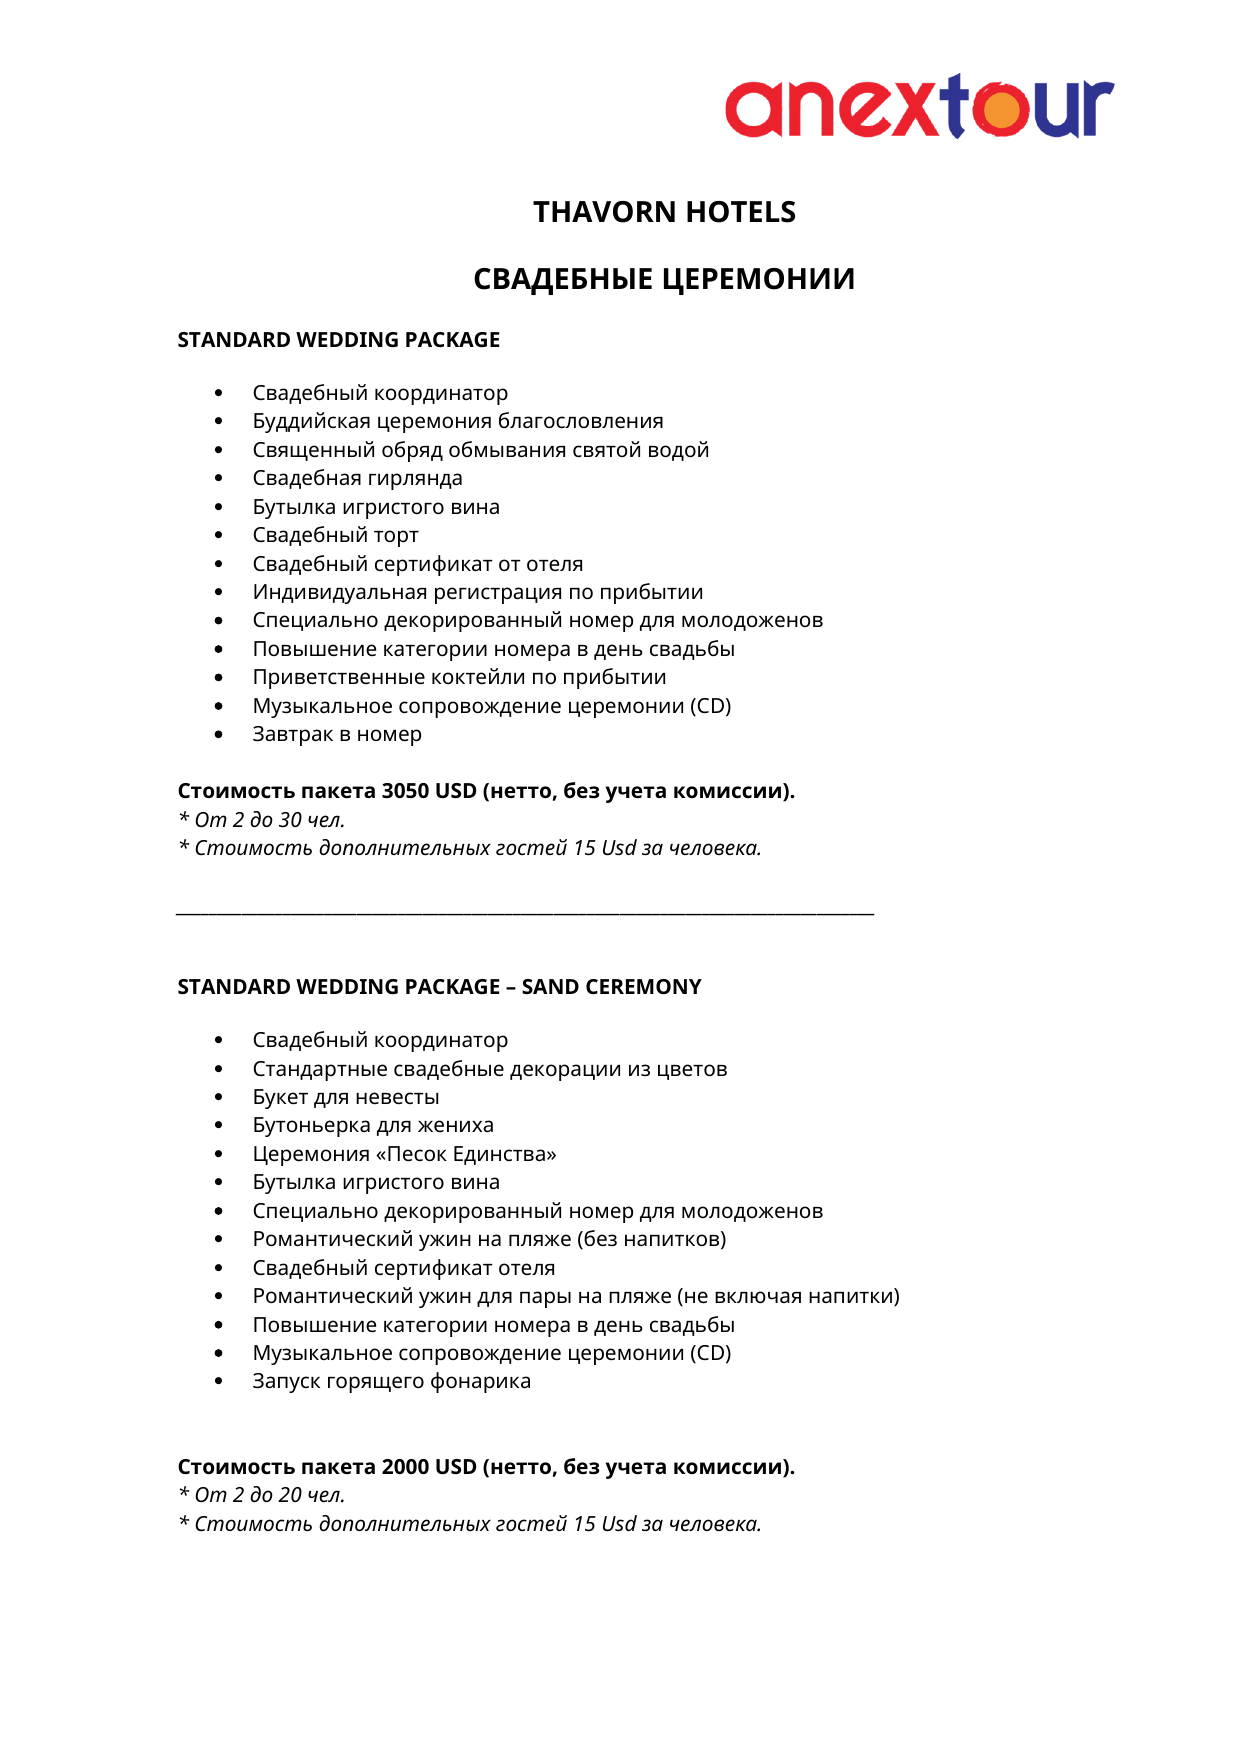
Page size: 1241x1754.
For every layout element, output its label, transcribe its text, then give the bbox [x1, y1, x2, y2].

text STANDARD WEDDING PACKAGE В ПАКЕТ ROMANCE EXTRAVAGANZA [177, 325, 1152, 353]
list Свадебный торт [215, 520, 1152, 549]
picture [725, 73, 1115, 139]
list Свадебная гирлянда [215, 463, 1152, 492]
list Специально декорированный номер для молодоженов [215, 1196, 1152, 1224]
list Музыкальное сопровождение церемонии (СD) [215, 1338, 1152, 1367]
list Индивидуальная регистрация по прибытии [215, 577, 1152, 606]
list Приветственные коктейли по прибытии [215, 662, 1152, 691]
list Буддийская церемония благословления [215, 407, 1152, 435]
text Стоимость пакета 2000 USD (нетто, без учета комиссии). [177, 1452, 1152, 1480]
list Свадебный координатор [215, 1025, 1152, 1054]
list Свадебный сертификат отеля [215, 1253, 1152, 1281]
text STANDARD WEDDING PACKAGE – SAND CEREMONY В ПАКЕТ ROMANCE EXTRAVAGANZA [177, 972, 1152, 1000]
list Музыкальное сопровождение церемонии (СD) [215, 691, 1152, 719]
list Специально декорированный номер для молодоженов [215, 606, 1152, 634]
list Повышение категории номера в день свадьбы [215, 1310, 1152, 1338]
text СВАДЕБНЫЕ ЦЕРЕМОНИИ [177, 258, 1152, 298]
text * Стоимость дополнительных гостей 15 Usd за человека. [177, 833, 1152, 862]
list Бутылка игристого вина [215, 492, 1152, 520]
list Стандартные свадебные декорации из цветов [215, 1054, 1152, 1082]
text * От 2 до 30 чел. [177, 805, 1152, 833]
list Бутоньерка для жениха [215, 1111, 1152, 1139]
list Романтический ужин на пляже (без напитков) [215, 1224, 1152, 1253]
text THAVORN HOTELS [177, 192, 1152, 231]
list Церемония «Песок Единства» [215, 1139, 1152, 1167]
list Запуск горящего фонарика [215, 1367, 1152, 1395]
list Повышение категории номера в день свадьбы [215, 634, 1152, 662]
list Свадебный координатор [215, 378, 1152, 407]
list Священный обряд обмывания святой водой [215, 435, 1152, 463]
text _____________________________________________________________________________________ [177, 890, 1152, 918]
list Букет для невесты [215, 1082, 1152, 1111]
text Стоимость пакета 3050 USD (нетто, без учета комиссии). [177, 776, 1152, 805]
list Бутылка игристого вина [215, 1167, 1152, 1196]
list Завтрак в номер [215, 719, 1152, 748]
text * От 2 до 20 чел. [177, 1480, 1152, 1509]
text * Стоимость дополнительных гостей 15 Usd за человека. [177, 1509, 1152, 1537]
list Свадебный сертификат от отеля [215, 549, 1152, 577]
list Романтический ужин для пары на пляже (не включая напитки) [215, 1281, 1152, 1310]
